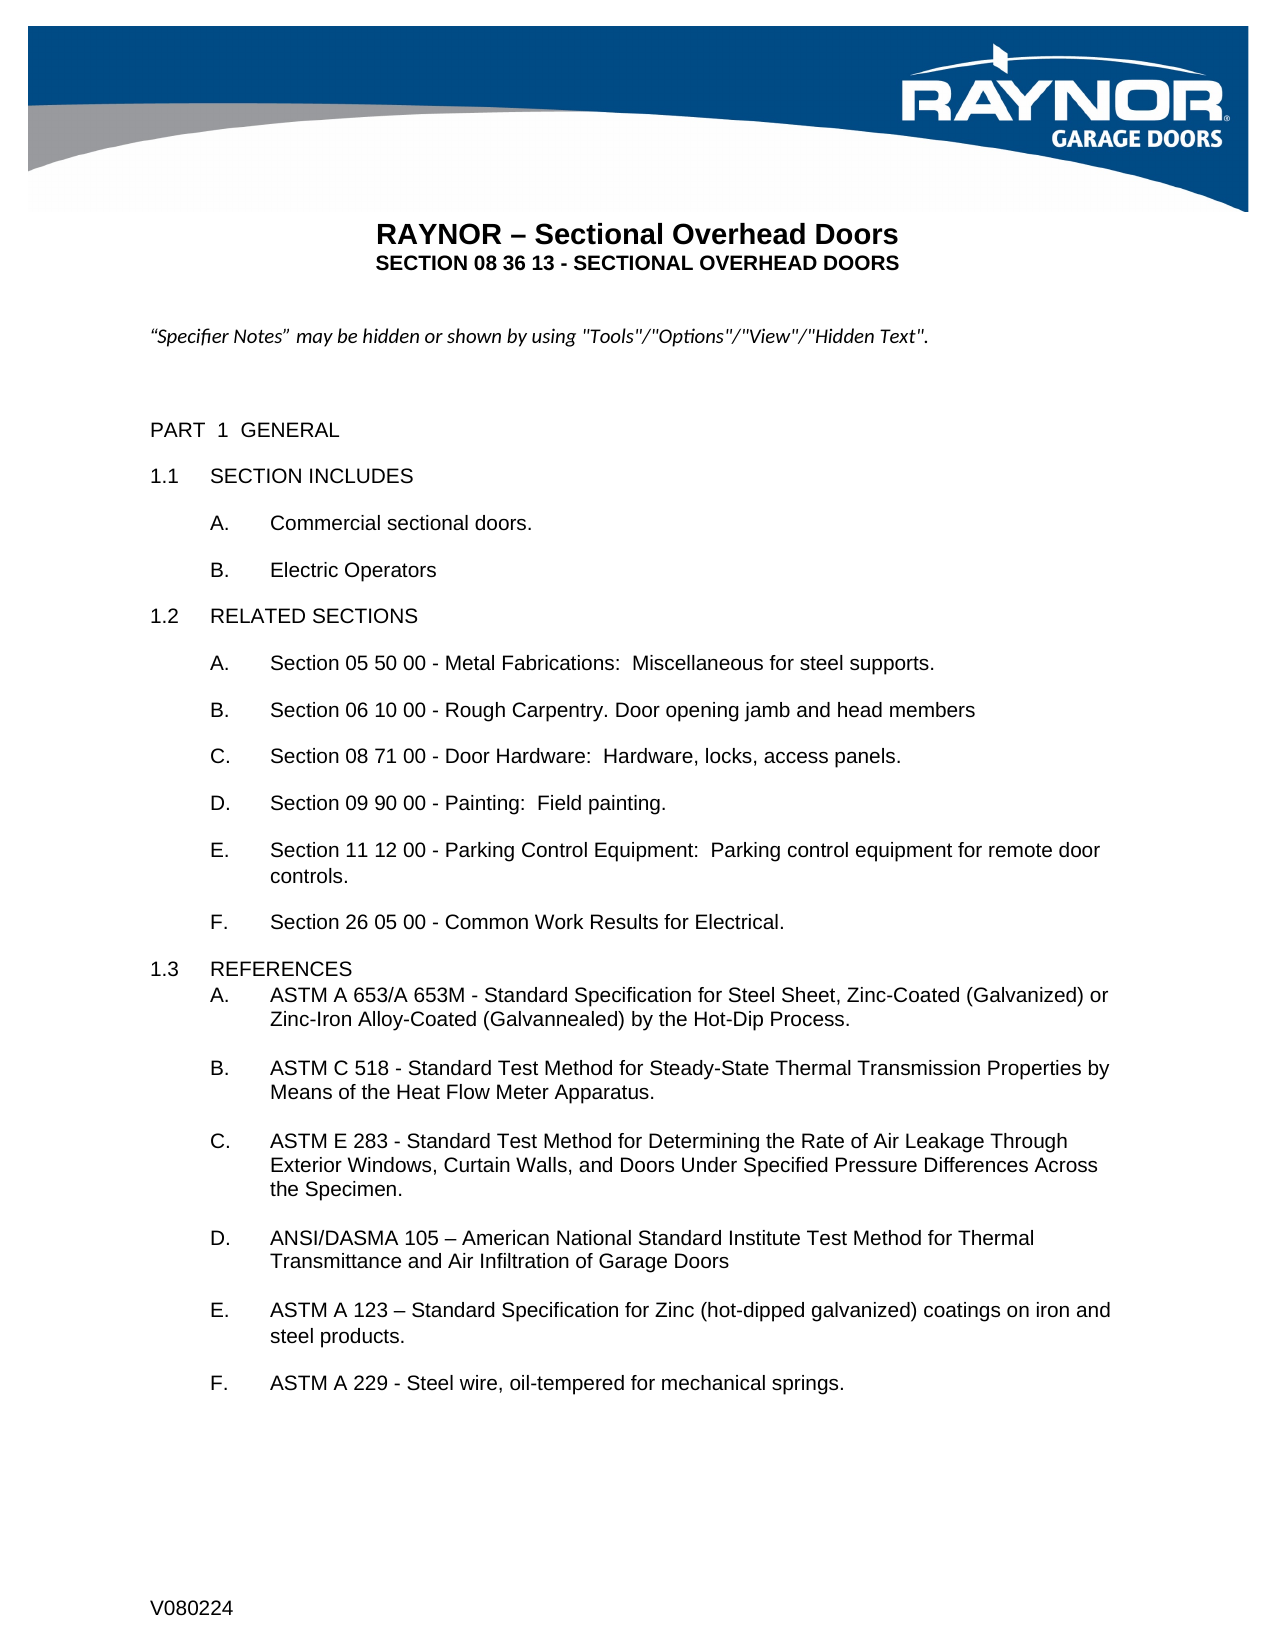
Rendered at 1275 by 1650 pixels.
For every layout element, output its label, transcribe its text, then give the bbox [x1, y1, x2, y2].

list Section 05 50 00 - Metal Fabrications: Miscellaneous for steel supports. [210, 651, 1125, 675]
list ASTM A 653/A 653M - Standard Specification for Steel Sheet, Zinc-Coated (Galvanized) or Zinc-Iron Alloy-Coated (Galvannealed) by the Hot-Dip Process. [210, 983, 1125, 1031]
list Section 26 05 00 - Common Work Results for Electrical. [210, 910, 1125, 934]
list ANSI/DASMA 105 – American National Standard Institute Test Method for Thermal Transmittance and Air Infiltration of Garage Doors [210, 1225, 1125, 1273]
picture [26, 26, 1247, 211]
list SECTION INCLUDES [150, 464, 1125, 488]
list Electric Operators [210, 558, 1125, 582]
list Commercial sectional doors. [210, 511, 1125, 535]
list ASTM A 229 - Steel wire, oil-tempered for mechanical springs. [210, 1371, 1125, 1395]
list ASTM E 283 - Standard Test Method for Determining the Rate of Air Leakage Through Exterior Windows, Curtain Walls, and Doors Under Specified Pressure Differences Across the Specimen. [210, 1128, 1125, 1200]
list ASTM C 518 - Standard Test Method for Steady-State Thermal Transmission Properties by Means of the Heat Flow Meter Apparatus. [210, 1056, 1125, 1103]
text “Specifier Notes” may be hidden or shown by using "Tools"/"Options"/"View"/"Hidden Text". [150, 323, 1125, 348]
list ASTM A 123 – Standard Specification for Zinc (hot-dipped galvanized) coatings on iron and steel products. [210, 1298, 1125, 1348]
title SECTION 08 36 13 - SECTIONAL OVERHEAD DOORS [150, 251, 1125, 274]
list Section 06 10 00 - Rough Carpentry. Door opening jamb and head members [210, 698, 1125, 722]
list Section 09 90 00 - Painting: Field painting. [210, 791, 1125, 815]
list REFERENCES [150, 957, 1125, 981]
list RELATED SECTIONS [150, 604, 1125, 628]
list Section 08 71 00 - Door Hardware: Hardware, locks, access panels. [210, 744, 1125, 768]
list GENERAL [150, 418, 1125, 442]
list Section 11 12 00 - Parking Control Equipment: Parking control equipment for remote door controls. [210, 838, 1125, 887]
title RAYNOR – Sectional Overhead Doors [150, 211, 1125, 251]
